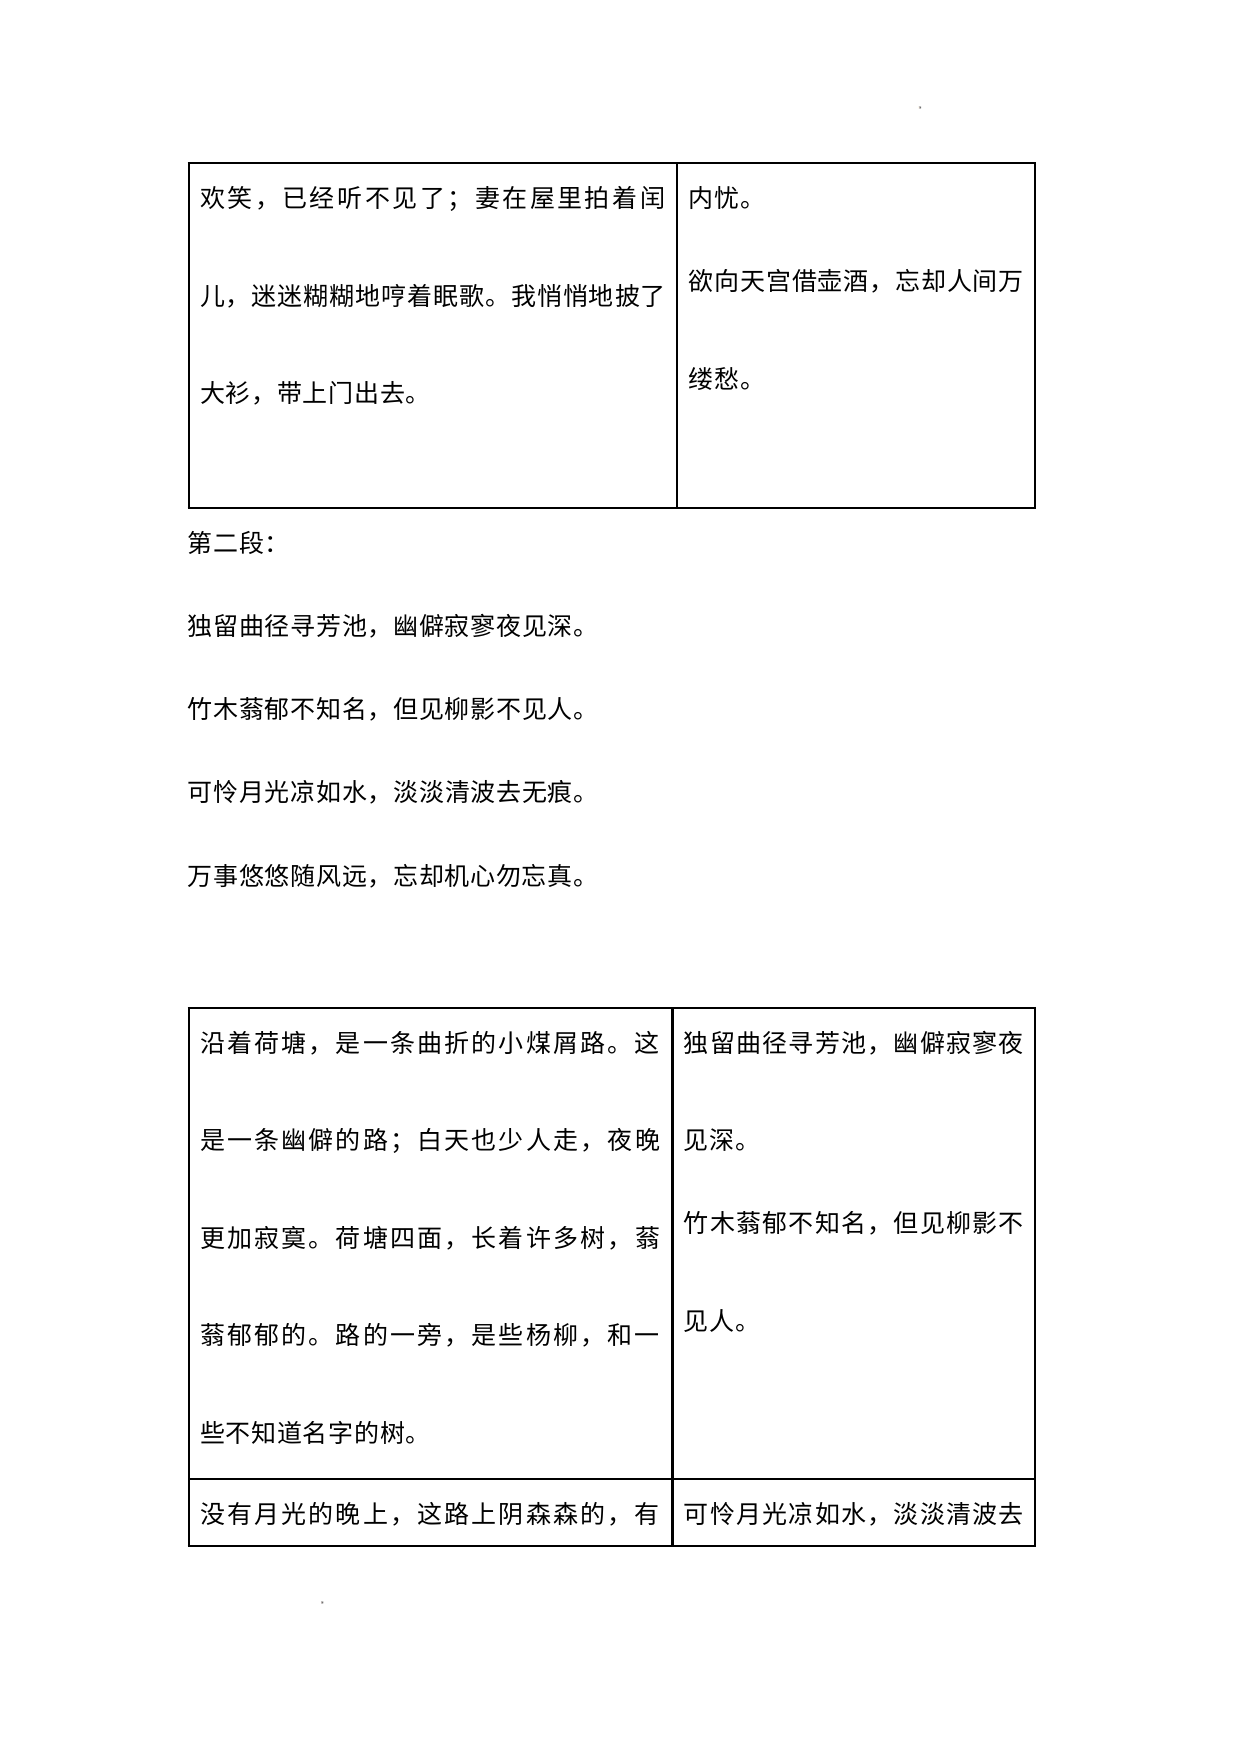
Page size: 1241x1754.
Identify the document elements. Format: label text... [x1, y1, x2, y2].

table_header 沿着荷塘，是一条曲折的小煤屑路。这是一条幽僻的路；白天也少人走，夜晚更加寂寞。荷塘四面，长着许多树，蓊蓊郁郁的。路的一旁，是些杨柳，和一些不知道名字的树。 [190, 1009, 671, 1478]
text 独留曲径寻芳池，幽僻寂寥夜见深。 [187, 592, 1053, 657]
text 第二段： [187, 509, 1053, 574]
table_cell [678, 164, 1034, 507]
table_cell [190, 1480, 671, 1545]
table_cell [190, 164, 676, 507]
table_header 独留曲径寻芳池，幽僻寂寥夜见深。 竹木蓊郁不知名，但见柳影不见人。 [674, 1009, 1034, 1478]
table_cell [674, 1480, 1034, 1545]
text 可怜月光凉如水，淡淡清波去无痕。 [187, 758, 1053, 823]
text 竹木蓊郁不知名，但见柳影不见人。 [187, 675, 1053, 740]
text 万事悠悠随风远，忘却机心勿忘真。 [187, 842, 1053, 907]
